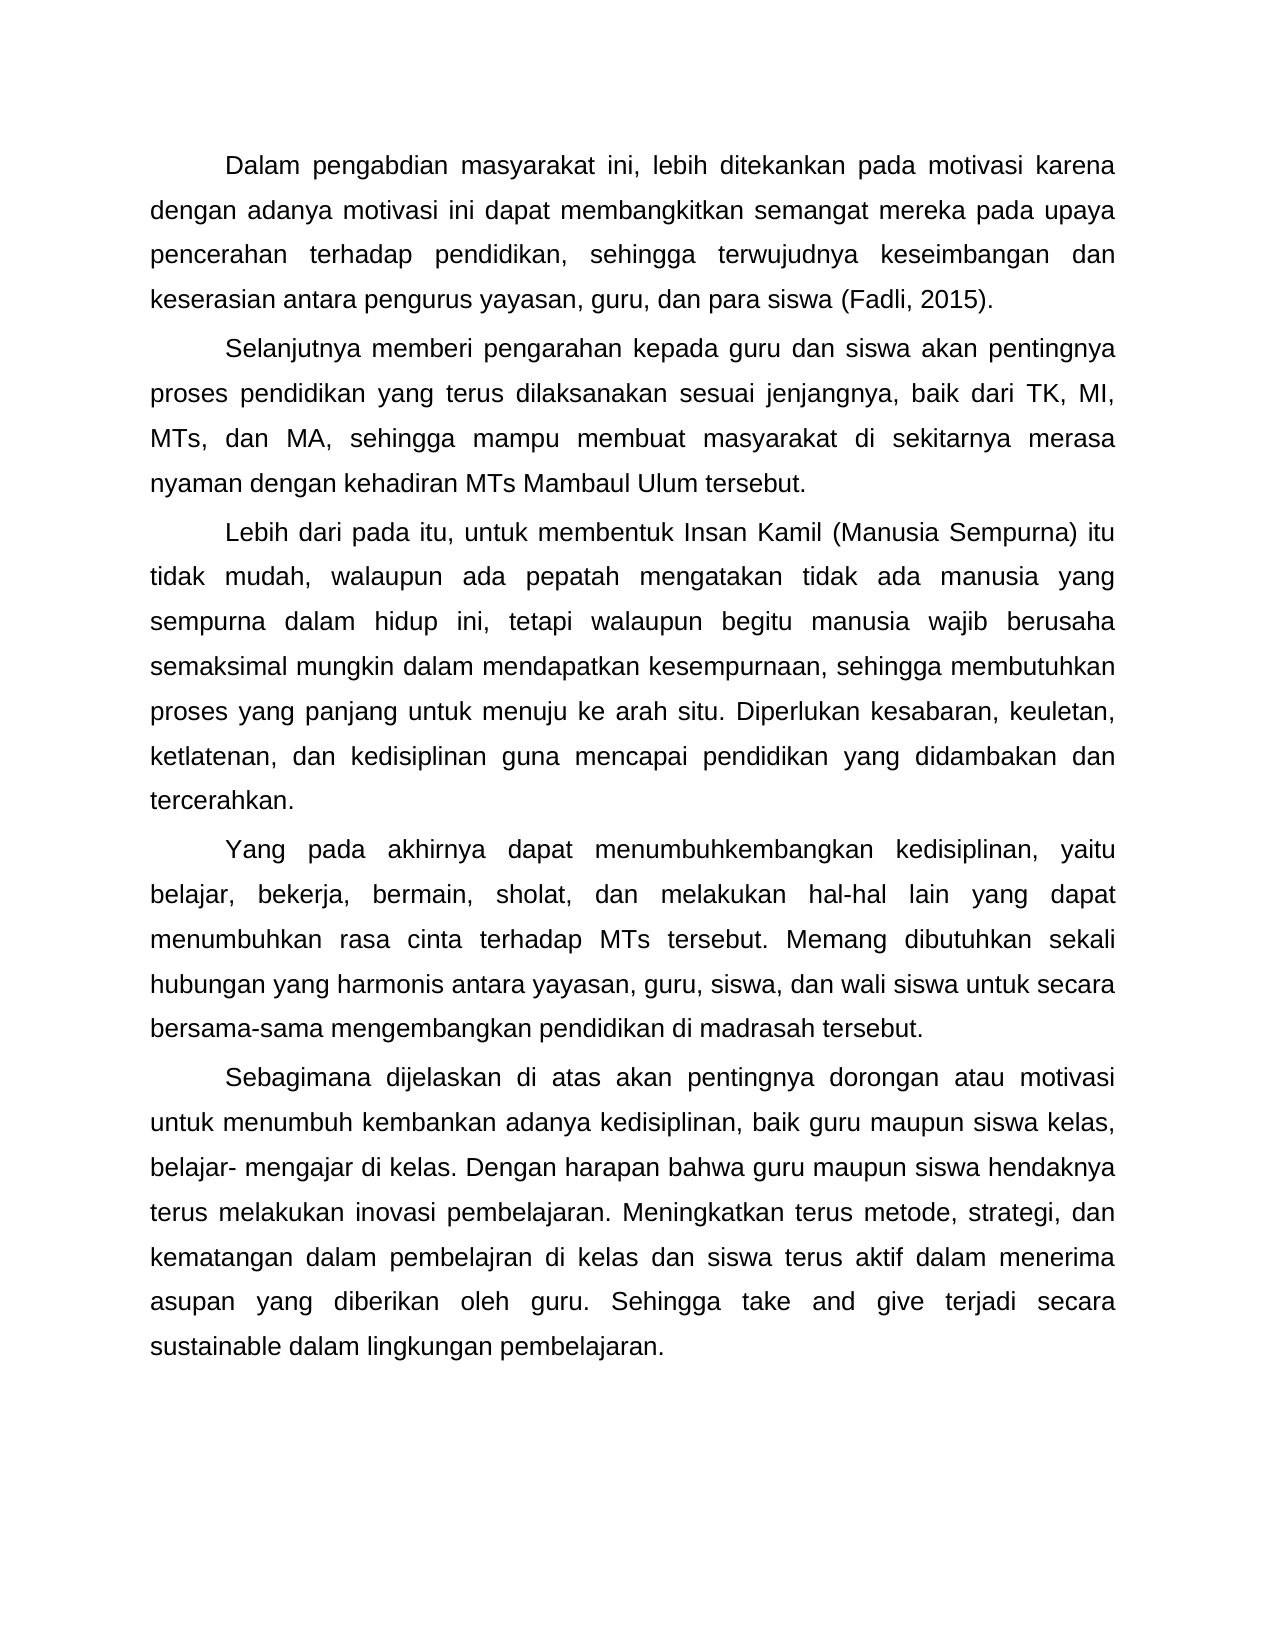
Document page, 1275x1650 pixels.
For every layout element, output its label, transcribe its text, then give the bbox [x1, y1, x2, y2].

subtitle Dalam pengabdian masyarakat ini, lebih ditekankan pada motivasi karena dengan adanya motivasi ini dapat membangkitkan semangat mereka pada upaya pencerahan terhadap pendidikan, sehingga terwujudnya keseimbangan dan keserasian antara pengurus yayasan, guru, dan para siswa (Fadli, 2015). [150, 150, 1117, 314]
subtitle Lebih dari pada itu, untuk membentuk Insan Kamil (Manusia Sempurna) itu tidak mudah, walaupun ada pepatah mengatakan tidak ada manusia yang sempurna dalam hidup ini, tetapi walaupun begitu manusia wajib berusaha semaksimal mungkin dalam mendapatkan kesempurnaan, sehingga membutuhkan proses yang panjang untuk menuju ke arah situ. Diperlukan kesabaran, keuletan, ketlatenan, dan kedisiplinan guna mencapai pendidikan yang didambakan dan tercerahkan. [150, 517, 1117, 815]
subtitle Selanjutnya memberi pengarahan kepada guru dan siswa akan pentingnya proses pendidikan yang terus dilaksanakan sesuai jenjangnya, baik dari TK, MI, MTs, dan MA, sehingga mampu membuat masyarakat di sekitarnya merasa nyaman dengan kehadiran MTs Mambaul Ulum tersebut. [150, 333, 1117, 498]
subtitle Yang pada akhirnya dapat menumbuhkembangkan kedisiplinan, yaitu belajar, bekerja, bermain, sholat, dan melakukan hal-hal lain yang dapat menumbuhkan rasa cinta terhadap MTs tersebut. Memang dibutuhkan sekali hubungan yang harmonis antara yayasan, guru, siswa, dan wali siswa untuk secara bersama-sama mengembangkan pendidikan di madrasah tersebut. [150, 834, 1117, 1043]
subtitle Sebagimana dijelaskan di atas akan pentingnya dorongan atau motivasi untuk menumbuh kembankan adanya kedisiplinan, baik guru maupun siswa kelas, belajar- mengajar di kelas. Dengan harapan bahwa guru maupun siswa hendaknya terus melakukan inovasi pembelajaran. Meningkatkan terus metode, strategi, dan kematangan dalam pembelajran di kelas dan siswa terus aktif dalam menerima asupan yang diberikan oleh guru. Sehingga take and give terjadi secara sustainable dalam lingkungan pembelajaran. [150, 1062, 1117, 1361]
